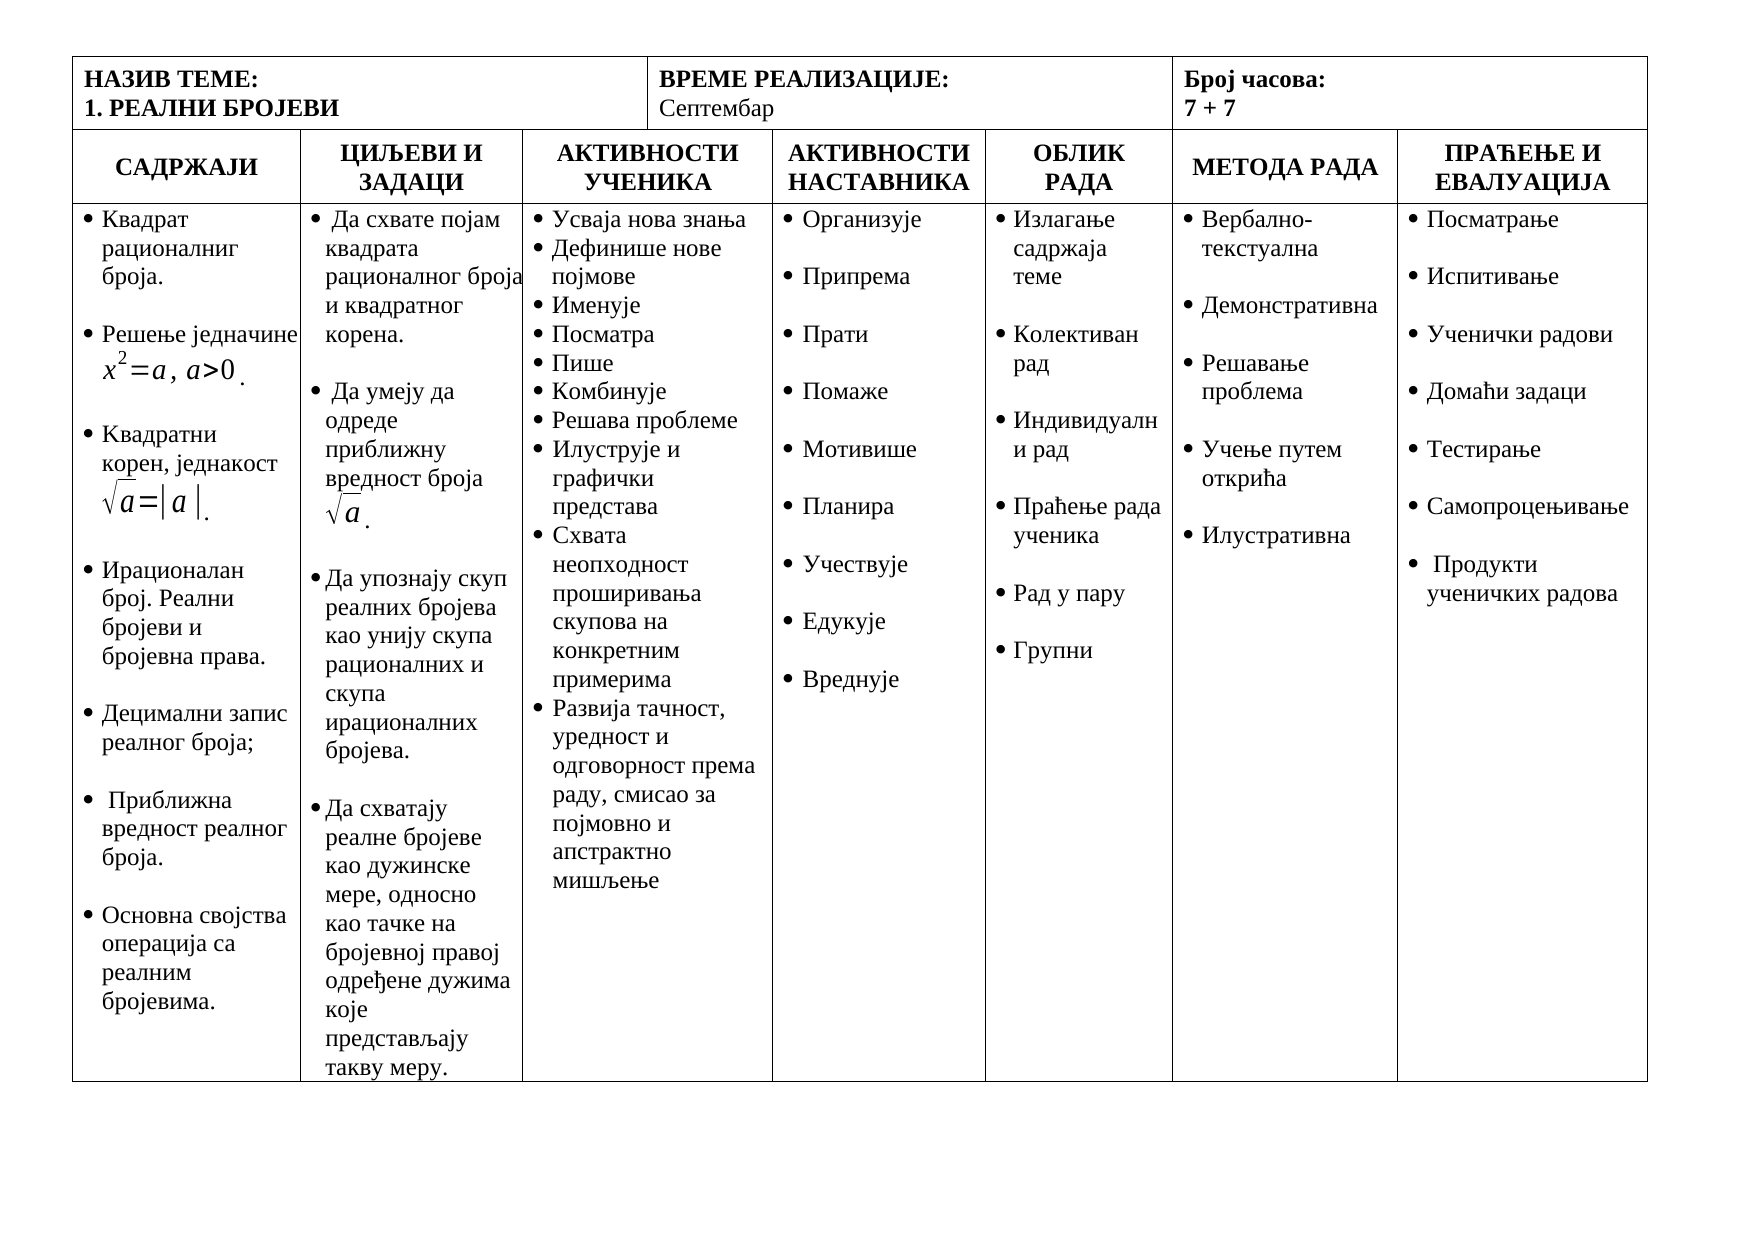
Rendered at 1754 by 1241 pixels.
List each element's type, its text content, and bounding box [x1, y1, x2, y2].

table_cell АКТИВНОСТИ НАСТАВНИКА [773, 130, 985, 203]
table_header Број часова: 7 + 7 [1173, 57, 1647, 129]
table_header НАЗИВ ТЕМЕ: 1. РЕАЛНИ БРОЈЕВИ [73, 57, 647, 129]
table_cell Вербално-текстуална Демонстративна Решавање проблема Учење путем открића Илустративна [1173, 204, 1397, 1081]
table_cell Посматрање Испитивање Ученички радови Домаћи задаци Тестирање Самопроцењивање Продукти ученичких радова [1398, 204, 1647, 1081]
table_cell Организује Припрема Прати Помаже Мотивише Планира Учествује Едукује Вреднује [773, 204, 985, 1081]
table_cell Да схвате појам квадрата рационалног броја и квадратног корена. Да умеју да одреде приближну вредност броја . Да упознају скуп реалних бројева као унију скупа рационалних и скупа ирационалних бројева. Да схватају реалне бројеве као дужинске мере, односно као тачке на бројевној правој одређене дужима које представљају такву меру. [301, 204, 522, 1081]
table_cell ПРАЋЕЊЕ И ЕВАЛУАЦИЈА [1398, 130, 1647, 203]
table_cell Квадрат рационалниг броја. Решење једначине . Kвадратни корен, једнакост. Ирационалан број. Реални бројеви и бројевна права. Децимални запис реалног броја; Приближна вредност реалног броја. Основна својства операција са реалним бројевима. [73, 204, 300, 1081]
table_cell АКТИВНОСТИ УЧЕНИКА [523, 130, 772, 203]
table_cell ОБЛИК РАДА [986, 130, 1172, 203]
table_cell Усваја нова знања Дефинише нове појмове Именује Посматра Пише Комбинује Решава проблеме Илуструје и графички представа Схвата неопходност проширивања скупова на конкретним примерима Развија тачност, уредност и одговорност према раду, смисао за појмовно и апстрактно мишљење [523, 204, 772, 1081]
table_cell Излагање садржаја теме Колективан рад Индивидуални рад Праћење рада ученика Рад у пару Групни [986, 204, 1172, 1081]
table_cell МЕТОДА РАДА [1173, 130, 1397, 203]
table_header ВРЕМЕ РЕАЛИЗАЦИЈЕ: Септембар [648, 57, 1172, 129]
table_cell ЦИЉЕВИ И ЗАДАЦИ [301, 130, 522, 203]
table_cell САДРЖАЈИ [73, 130, 300, 203]
